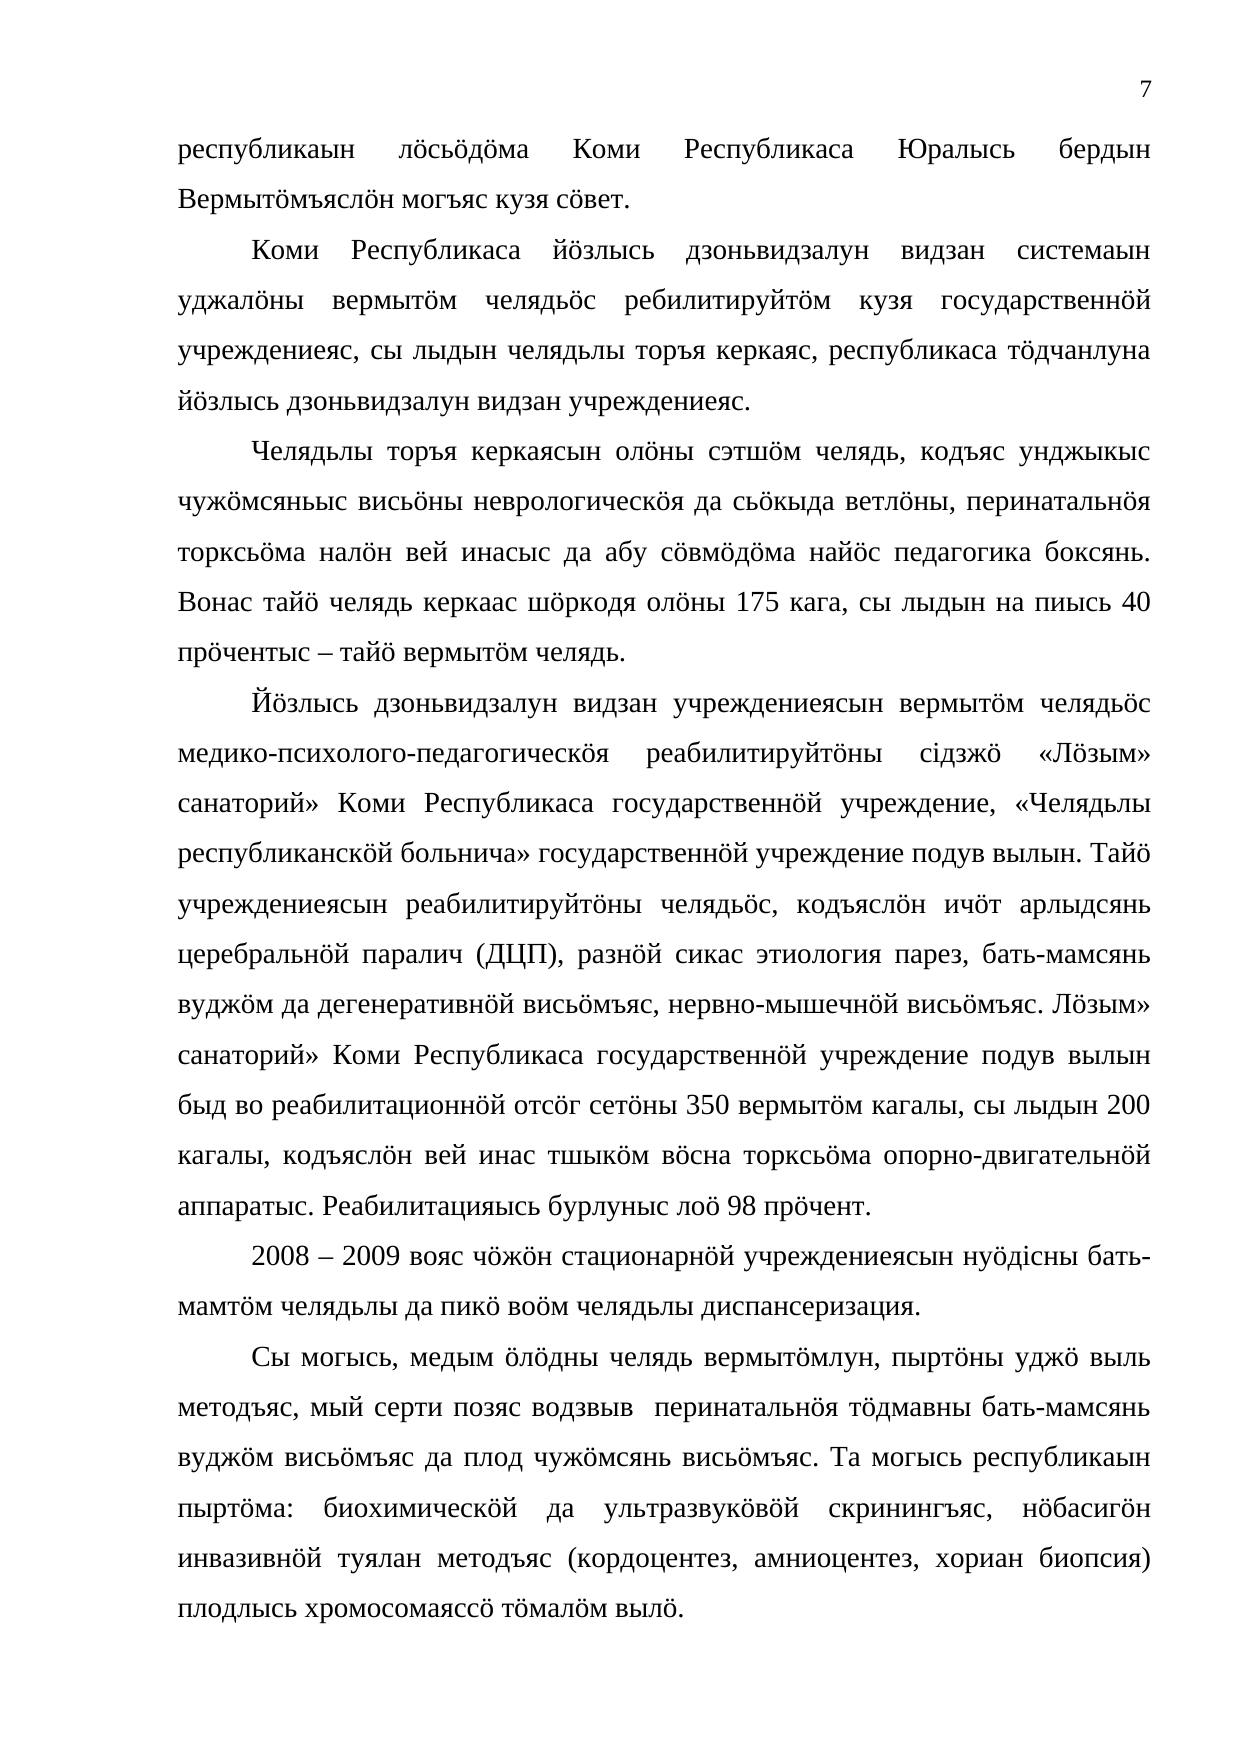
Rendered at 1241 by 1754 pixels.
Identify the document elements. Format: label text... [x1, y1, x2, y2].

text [177, 131, 1152, 215]
text Йöзлысь дзоньвидзалун видзан учреждениеясын вермытöм челядьöс медико-психолого-педагогическöя реабилитируйтöны сiдзжö «Лöзым» санаторий» Коми Республикаса государственнöй учреждение, «Челядьлы республиканскöй больнича» государственнöй учреждение подув вылын. Тайö учреждениеясын реабилитируйтöны челядьöс, кодъяслöн ичöт арлыдсянь церебральнöй паралич (ДЦП), разнöй сикас этиология парез, бать-мамсянь вуджöм да дегенеративнöй висьöмъяс, нервно-мышечнöй висьöмъяс. Лöзым» санаторий» Коми Республикаса государственнöй учреждение подув вылын быд во реабилитационнöй отсöг сетöны 350 вермытöм кагалы, сы лыдын 200 кагалы, кодъяслöн вей инас тшыкöм вöсна торксьöма опорно-двигательнöй аппаратыс. Реабилитацияысь бурлуныс лоö 98 прöчент. [177, 685, 1152, 1221]
text Сы могысь, медым öлöдны челядь вермытöмлун, пыртöны уджö выль методъяс, мый серти позяс водзвыв перинатальнöя тöдмавны бать-мамсянь вуджöм висьöмъяс да плод чужöмсянь висьöмъяс. Та могысь республикаын пыртöма: биохимическöй да ультразвукöвöй скринингъяс, нöбасигöн инвазивнöй туялан методъяс (кордоцентез, амниоцентез, хориан биопсия) плодлысь хромосомаяссö тöмалöм вылö. [177, 1339, 1152, 1624]
text Коми Республикаса йöзлысь дзоньвидзалун видзан системаын уджалöны вермытöм челядьöс ребилитируйтöм кузя государственнöй учреждениеяс, сы лыдын челядьлы торъя керкаяс, республикаса тöдчанлуна йöзлысь дзоньвидзалун видзан учреждениеяс. [177, 232, 1152, 416]
text 2008 – 2009 вояс чöжöн стационарнöй учреждениеясын нуöдiсны бать-мамтöм челядьлы да пикö воöм челядьлы диспансеризация. [177, 1238, 1152, 1322]
text Челядьлы торъя керкаясын олöны сэтшöм челядь, кодъяс унджыкыс чужöмсяньыс висьöны неврологическöя да сьöкыда ветлöны, перинатальнöя торксьöма налöн вей инасыс да абу сöвмöдöма найöс педагогика боксянь. Вонас тайö челядь керкаас шöркодя олöны 175 кага, сы лыдын на пиысь 40 прöчентыс – тайö вермытöм челядь. [177, 433, 1152, 668]
